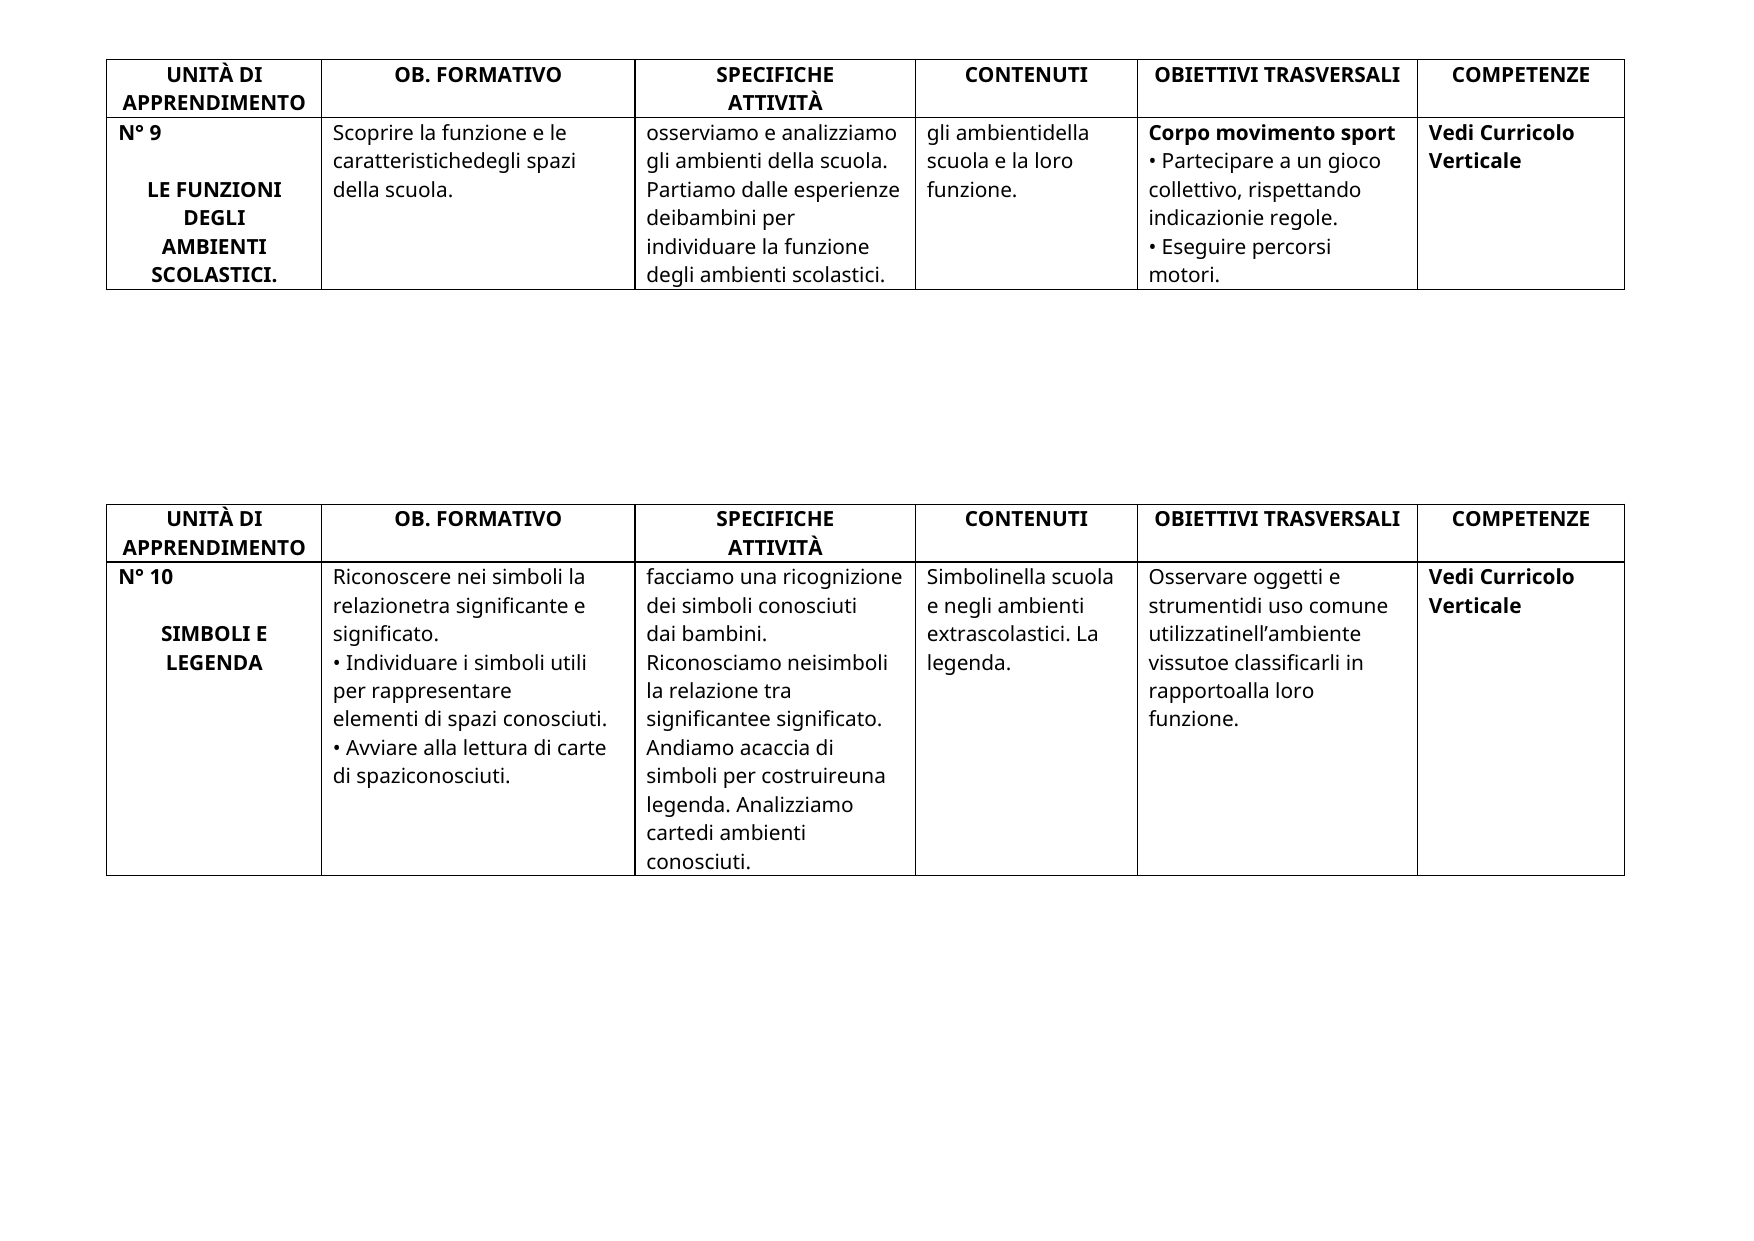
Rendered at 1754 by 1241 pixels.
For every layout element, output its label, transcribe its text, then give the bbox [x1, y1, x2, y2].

table_header OBIETTIVI TRASVERSALI [1138, 505, 1417, 561]
table_cell Riconoscere nei simboli la relazionetra significante e significato. • Individuare i simboli utili per rappresentare elementi di spazi conosciuti. • Avviare alla lettura di carte di spaziconosciuti. [322, 563, 634, 875]
table_header UNITÀ DI APPRENDIMENTO [107, 60, 321, 117]
table_header SPECIFICHE ATTIVITÀ [636, 505, 915, 561]
table_cell N° 10 SIMBOLI E LEGENDA [107, 563, 321, 875]
table_header COMPETENZE [1418, 60, 1624, 117]
table_cell gli ambientidella scuola e la loro funzione. [916, 118, 1137, 289]
table_cell N° 9 LE FUNZIONI DEGLI AMBIENTI SCOLASTICI. [107, 118, 321, 289]
table_cell osserviamo e analizziamo gli ambienti della scuola. Partiamo dalle esperienze deibambini per individuare la funzione degli ambienti scolastici. [636, 118, 915, 289]
table_header SPECIFICHE ATTIVITÀ [636, 60, 915, 117]
table_header COMPETENZE [1418, 505, 1624, 561]
table_cell Corpo movimento sport • Partecipare a un gioco collettivo, rispettando indicazionie regole. • Eseguire percorsi motori. [1138, 118, 1417, 289]
table_cell Vedi Curricolo Verticale [1418, 118, 1624, 289]
table_cell Vedi Curricolo Verticale [1418, 563, 1624, 875]
table_header OB. FORMATIVO [322, 505, 634, 561]
table_header OBIETTIVI TRASVERSALI [1138, 60, 1417, 117]
table_header UNITÀ DI APPRENDIMENTO [107, 505, 321, 561]
table_header CONTENUTI [916, 505, 1137, 561]
table_cell facciamo una ricognizione dei simboli conosciuti dai bambini. Riconosciamo neisimboli la relazione tra significantee significato. Andiamo acaccia di simboli per costruireuna legenda. Analizziamo cartedi ambienti conosciuti. [636, 563, 915, 875]
table_cell Osservare oggetti e strumentidi uso comune utilizzatinell’ambiente vissutoe classificarli in rapportoalla loro funzione. [1138, 563, 1417, 875]
table_header OB. FORMATIVO [322, 60, 634, 117]
table_header CONTENUTI [916, 60, 1137, 117]
table_cell Simbolinella scuola e negli ambienti extrascolastici. La legenda. [916, 563, 1137, 875]
table_cell Scoprire la funzione e le caratteristichedegli spazi della scuola. [322, 118, 634, 289]
